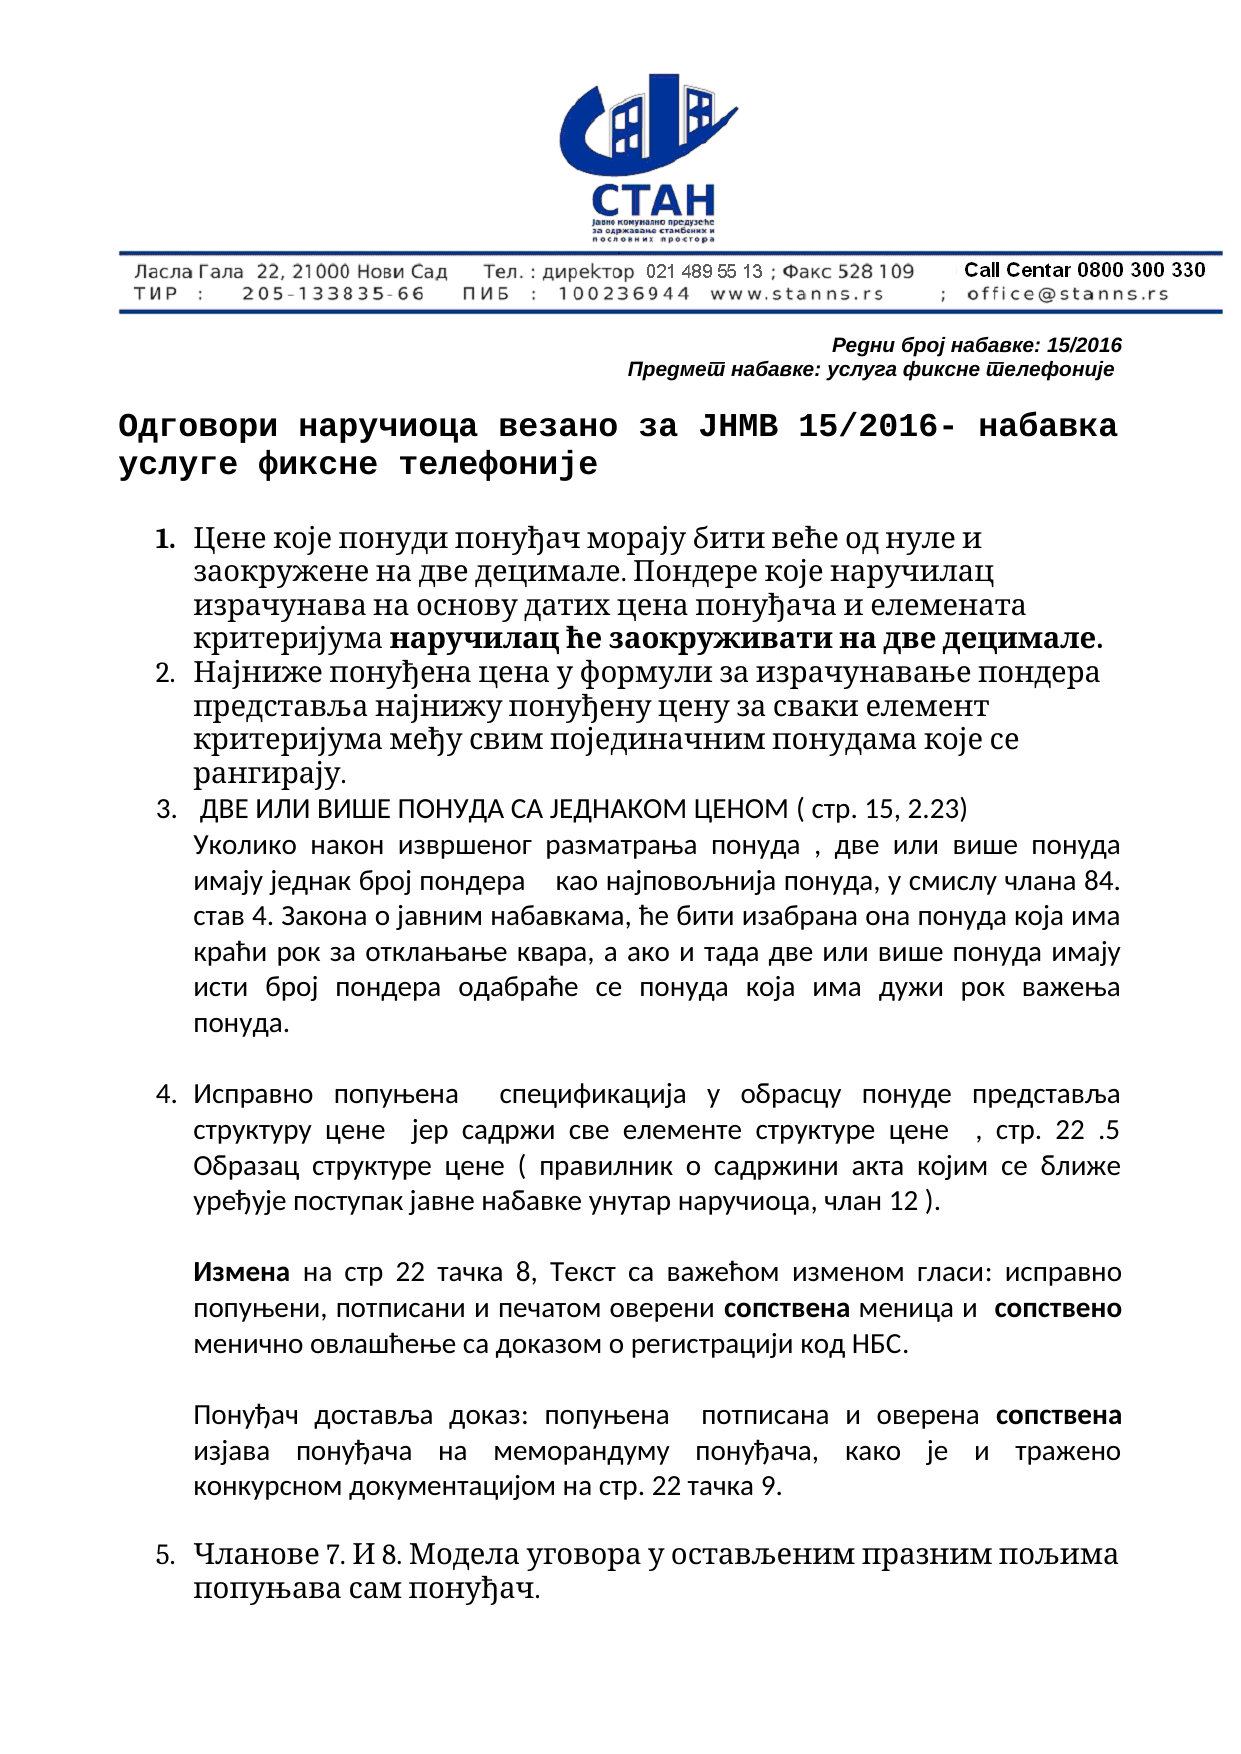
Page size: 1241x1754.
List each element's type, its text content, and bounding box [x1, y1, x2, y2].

list Најниже понуђена цена у формули за израчунавање пондера представља најнижу понуђену цену за сваки елемент критеријума међу свим појединачним понудама које се рангирају. [156, 656, 1122, 790]
list Понуђач доставља доказ: попуњена потписана и оверена сопствена изјава понуђача на меморандуму понуђача, како је и тражено конкурсном документацијом на стр. 22 тачка 9. [193, 1396, 1122, 1503]
text Одговори наручиоца везано за ЈНМВ 15/2016- набавка услуге фиксне телефоније [118, 409, 1122, 484]
list ДВЕ ИЛИ ВИШЕ ПОНУДА СА ЈЕДНАКОМ ЦЕНОМ ( стр. 15, 2.23) [156, 790, 1122, 826]
list Цене које понуди понуђач морају бити веће од нуле и заокружене на две децимале. Пондере које наручилац израчунава на основу датих цена понуђача и елемената критеријума наручилац ће заокруживати на две децимале. [156, 522, 1122, 656]
list Исправно попуњена спецификација у обрасцу понуде представља структуру цене јер садржи све елементе структуре цене , стр. 22 .5 Образац структуре цене ( правилник о садржини акта којим се ближе уређује поступак јавне набавке унутар наручиоца, члан 12 ). [156, 1075, 1122, 1218]
list Уколико након извршеног разматрања понуда , две или више понуда имају једнак број пондера као најповољнија понуда, у смислу члана 84. став 4. Закона о јавним набавкама, ће бити изабрана она понуда која има краћи рок за отклањање квара, а ако и тада две или више понуда имају исти број пондера одабраће се понуда која има дужи рок важења понуда. [193, 826, 1122, 1040]
list Чланове 7. И 8. Модела уговора у остављеним празним пољима попуњава сам понуђач. [156, 1538, 1122, 1606]
list Измена на стр 22 тачка 8, Текст са важећом изменом гласи: исправно попуњени, потписани и печатом оверени сопствена меница и сопствено менично овлашћење са доказом о регистрацији код НБС. [193, 1253, 1122, 1360]
picture [118, 68, 1223, 333]
